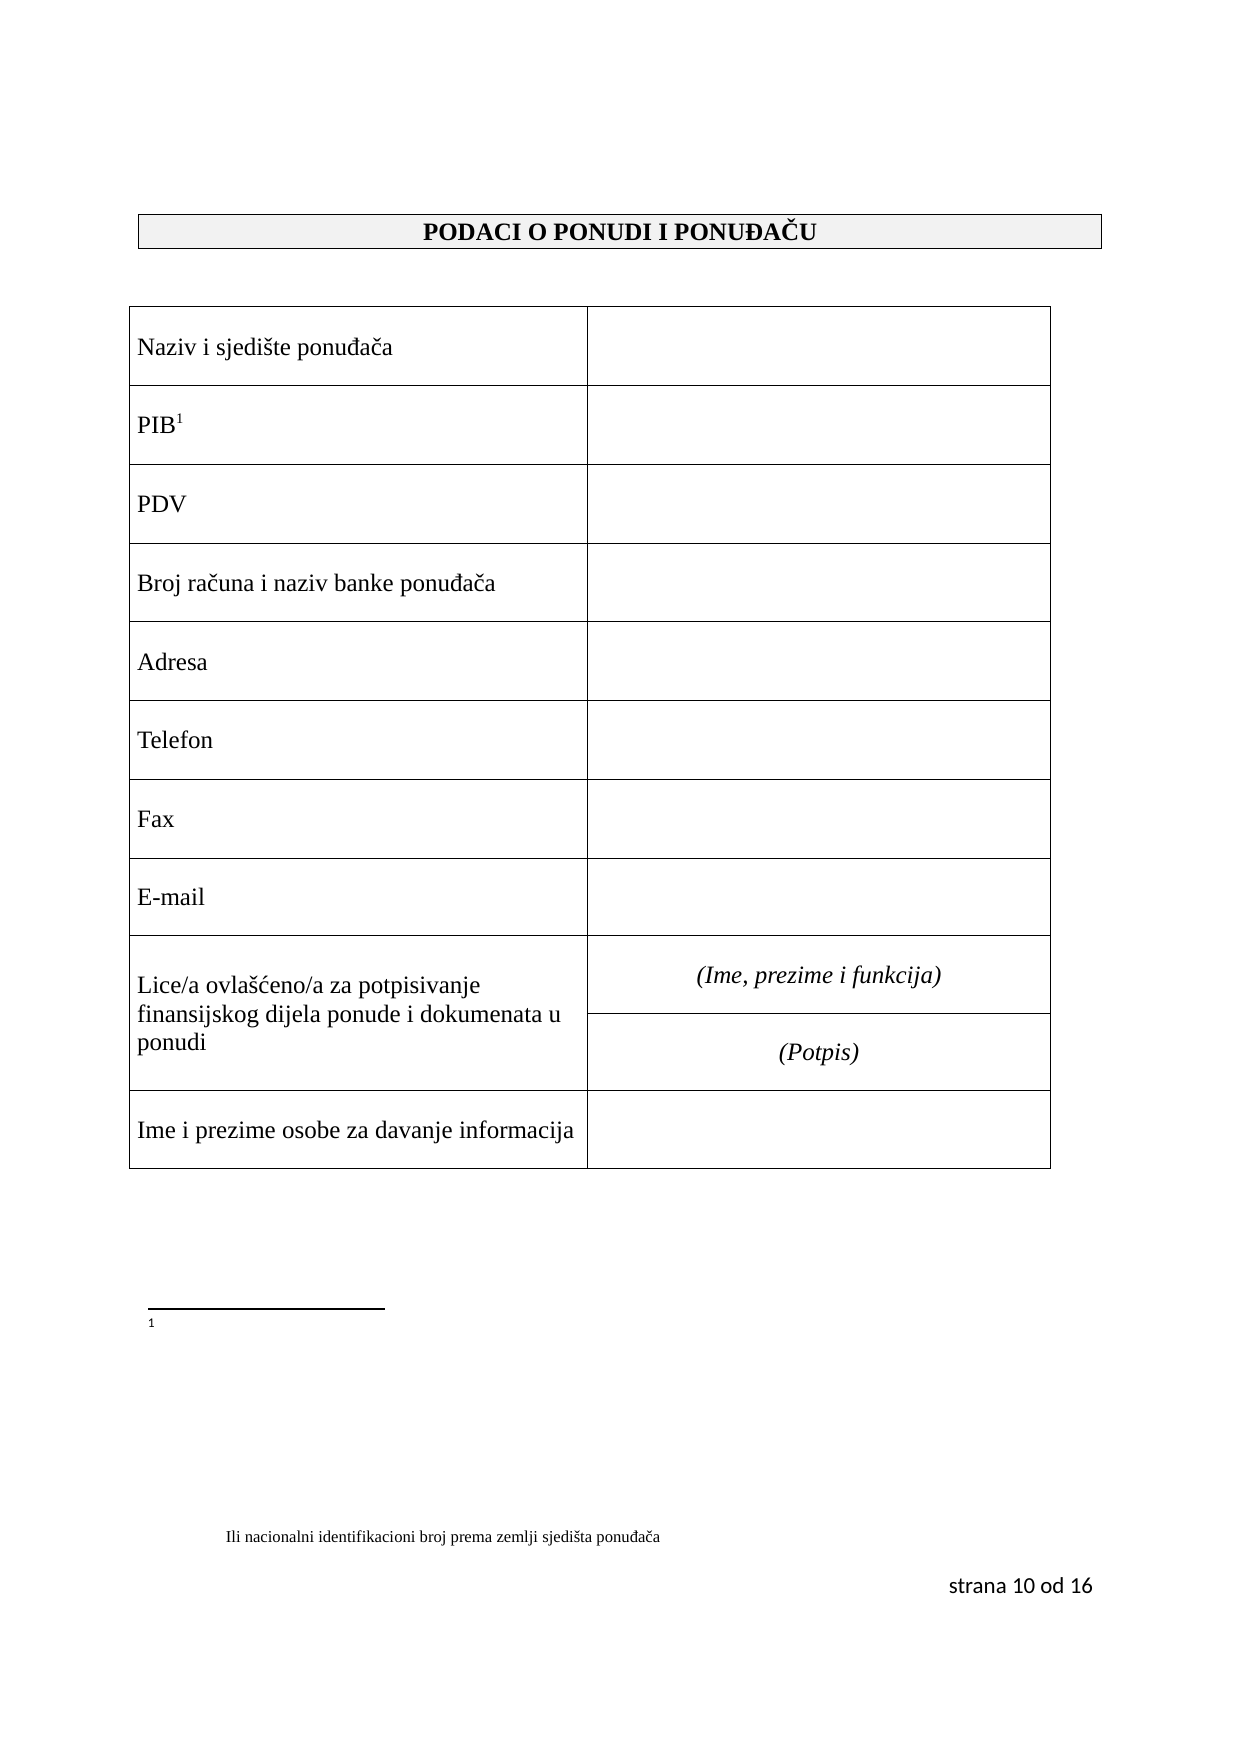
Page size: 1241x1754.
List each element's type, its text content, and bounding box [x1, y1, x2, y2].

table_cell Adresa [130, 622, 587, 700]
table_cell [588, 386, 1050, 464]
table_cell Telefon [130, 701, 587, 779]
table_header [588, 307, 1050, 385]
table_cell (Potpis) [588, 1014, 1050, 1090]
table_cell Ime i prezime osobe za davanje informacija [130, 1091, 587, 1168]
table_cell PIB [130, 386, 587, 464]
subtitle PODACI O PONUDI I PONUĐAČU [139, 215, 1101, 248]
table_cell [588, 465, 1050, 542]
table_cell (Ime, prezime i funkcija) [588, 936, 1050, 1013]
table_cell [588, 544, 1050, 621]
table_cell E-mail [130, 859, 587, 935]
table_cell [588, 622, 1050, 700]
table_cell Broj računa i naziv banke ponuđača [130, 544, 587, 621]
table_cell [588, 859, 1050, 935]
table_cell [588, 701, 1050, 779]
table_cell Fax [130, 780, 587, 857]
table_cell [588, 1091, 1050, 1168]
table_header Naziv i sjedište ponuđača [130, 307, 587, 385]
table_cell Lice/a ovlašćeno/a za potpisivanje finansijskog dijela ponude i dokumenata u ponudi [130, 936, 587, 1090]
table_cell [588, 780, 1050, 857]
table_cell PDV [130, 465, 587, 542]
